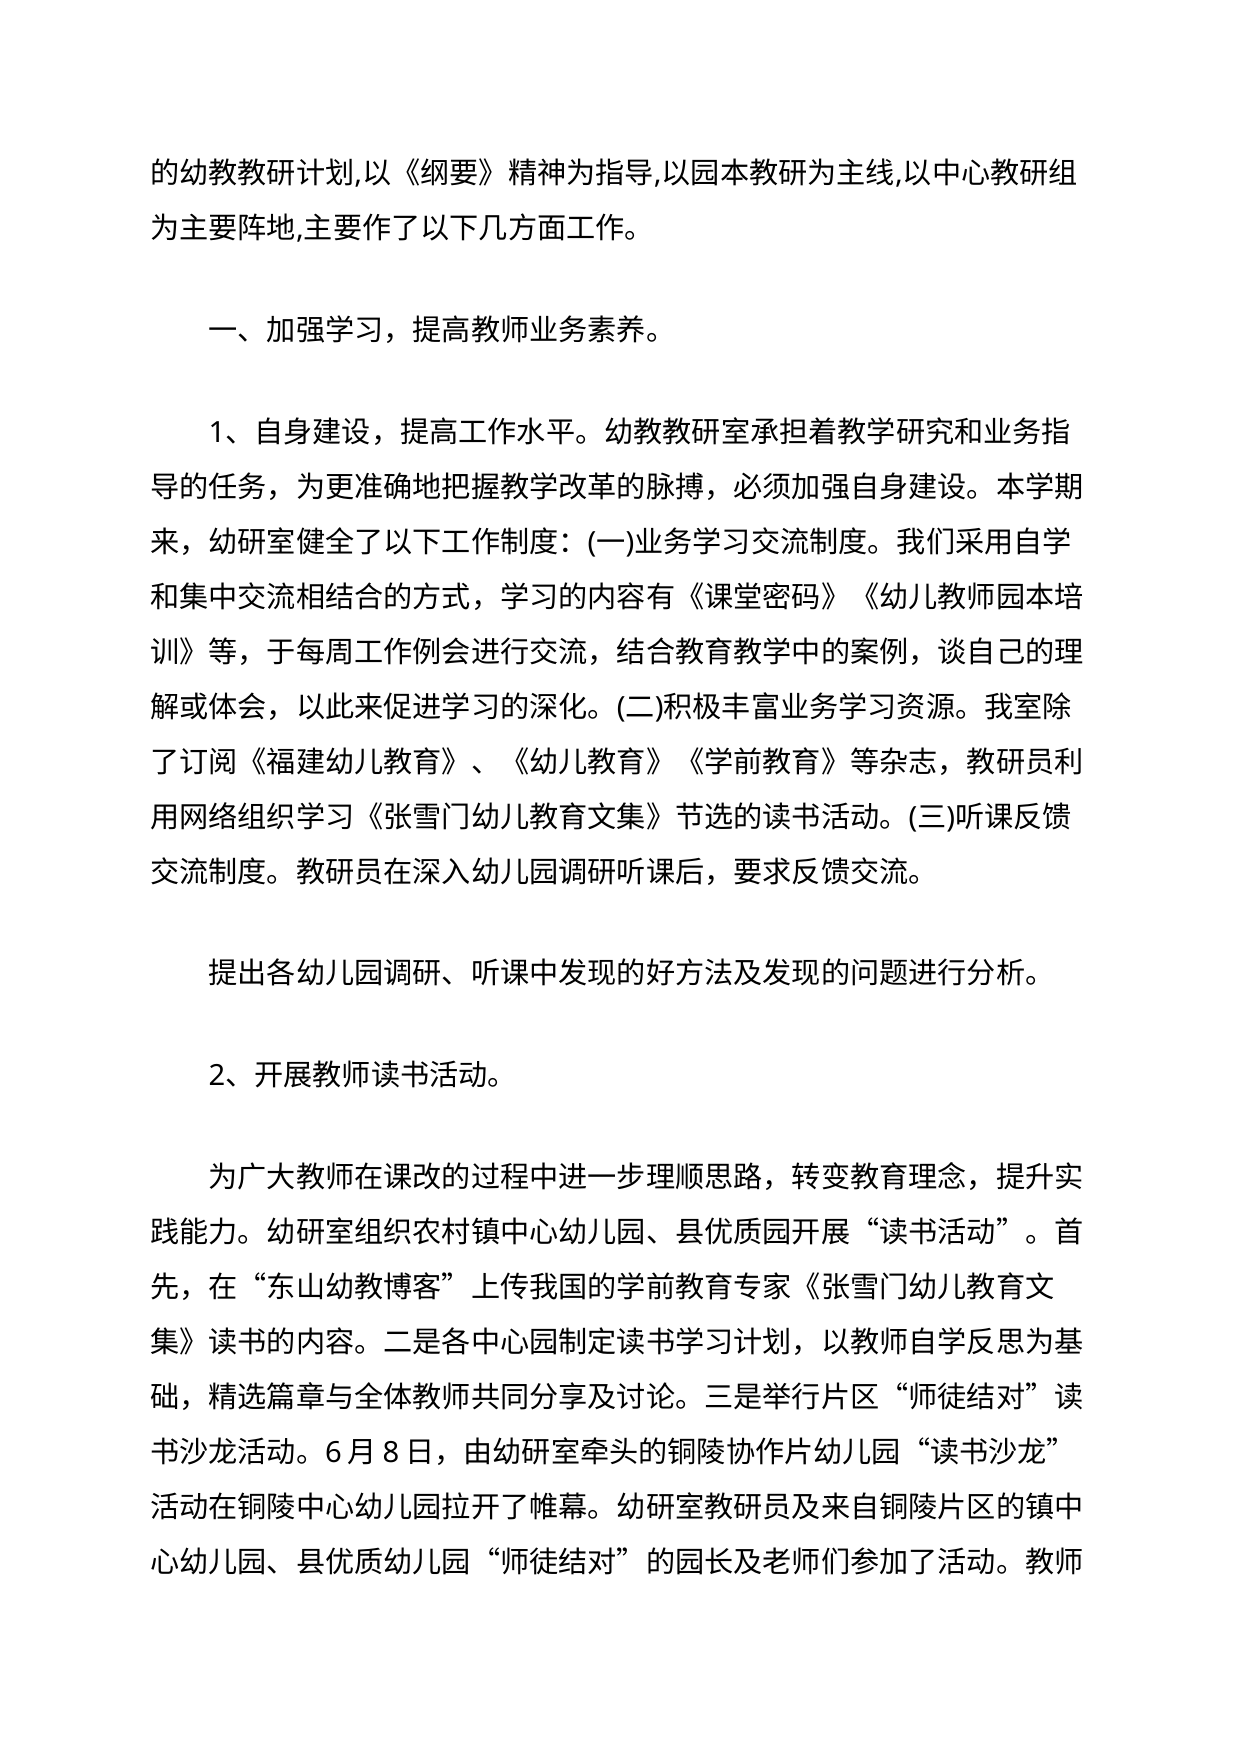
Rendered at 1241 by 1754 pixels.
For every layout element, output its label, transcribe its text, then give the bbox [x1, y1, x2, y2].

text 一、加强学习，提高教师业务素养。 [150, 307, 1090, 349]
text 提出各幼儿园调研、听课中发现的好方法及发现的问题进行分析。 [150, 950, 1090, 992]
text 2、开展教师读书活动。 [150, 1052, 1090, 1094]
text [150, 1154, 1090, 1581]
text 1、自身建设，提高工作水平。幼教教研室承担着教学研究和业务指导的任务，为更准确地把握教学改革的脉搏，必须加强自身建设。本学期来，幼研室健全了以下工作制度：(一)业务学习交流制度。我们采用自学和集中交流相结合的方式，学习的内容有《课堂密码》《幼儿教师园本培训》等，于每周工作例会进行交流，结合教育教学中的案例，谈自己的理解或体会，以此来促进学习的深化。(二)积极丰富业务学习资源。我室除了订阅《福建幼儿教育》、《幼儿教育》《学前教育》等杂志，教研员利用网络组织学习《张雪门幼儿教育文集》节选的读书活动。(三)听课反馈交流制度。教研员在深入幼儿园调研听课后，要求反馈交流。 [150, 409, 1090, 891]
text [150, 150, 1090, 247]
